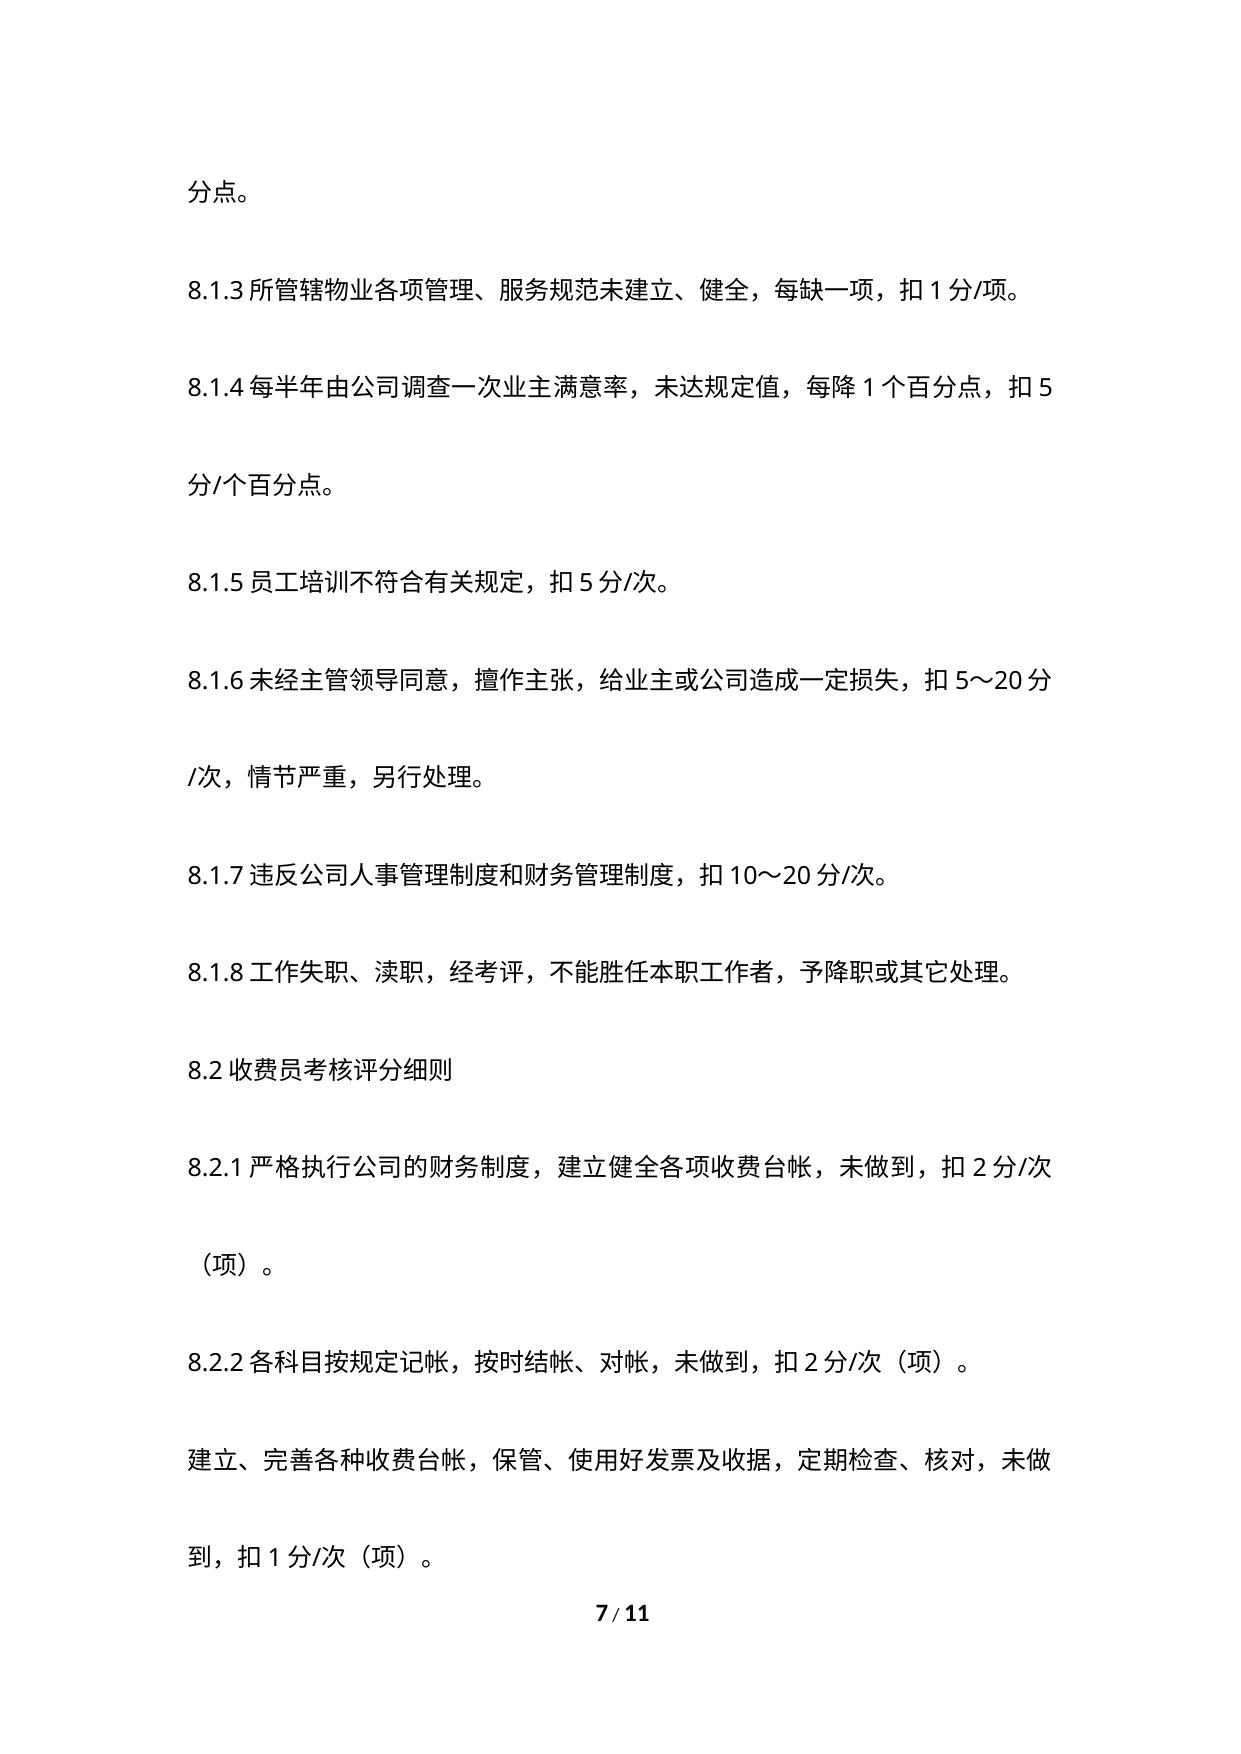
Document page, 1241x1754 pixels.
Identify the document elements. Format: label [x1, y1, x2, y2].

text [187, 158, 1053, 1588]
